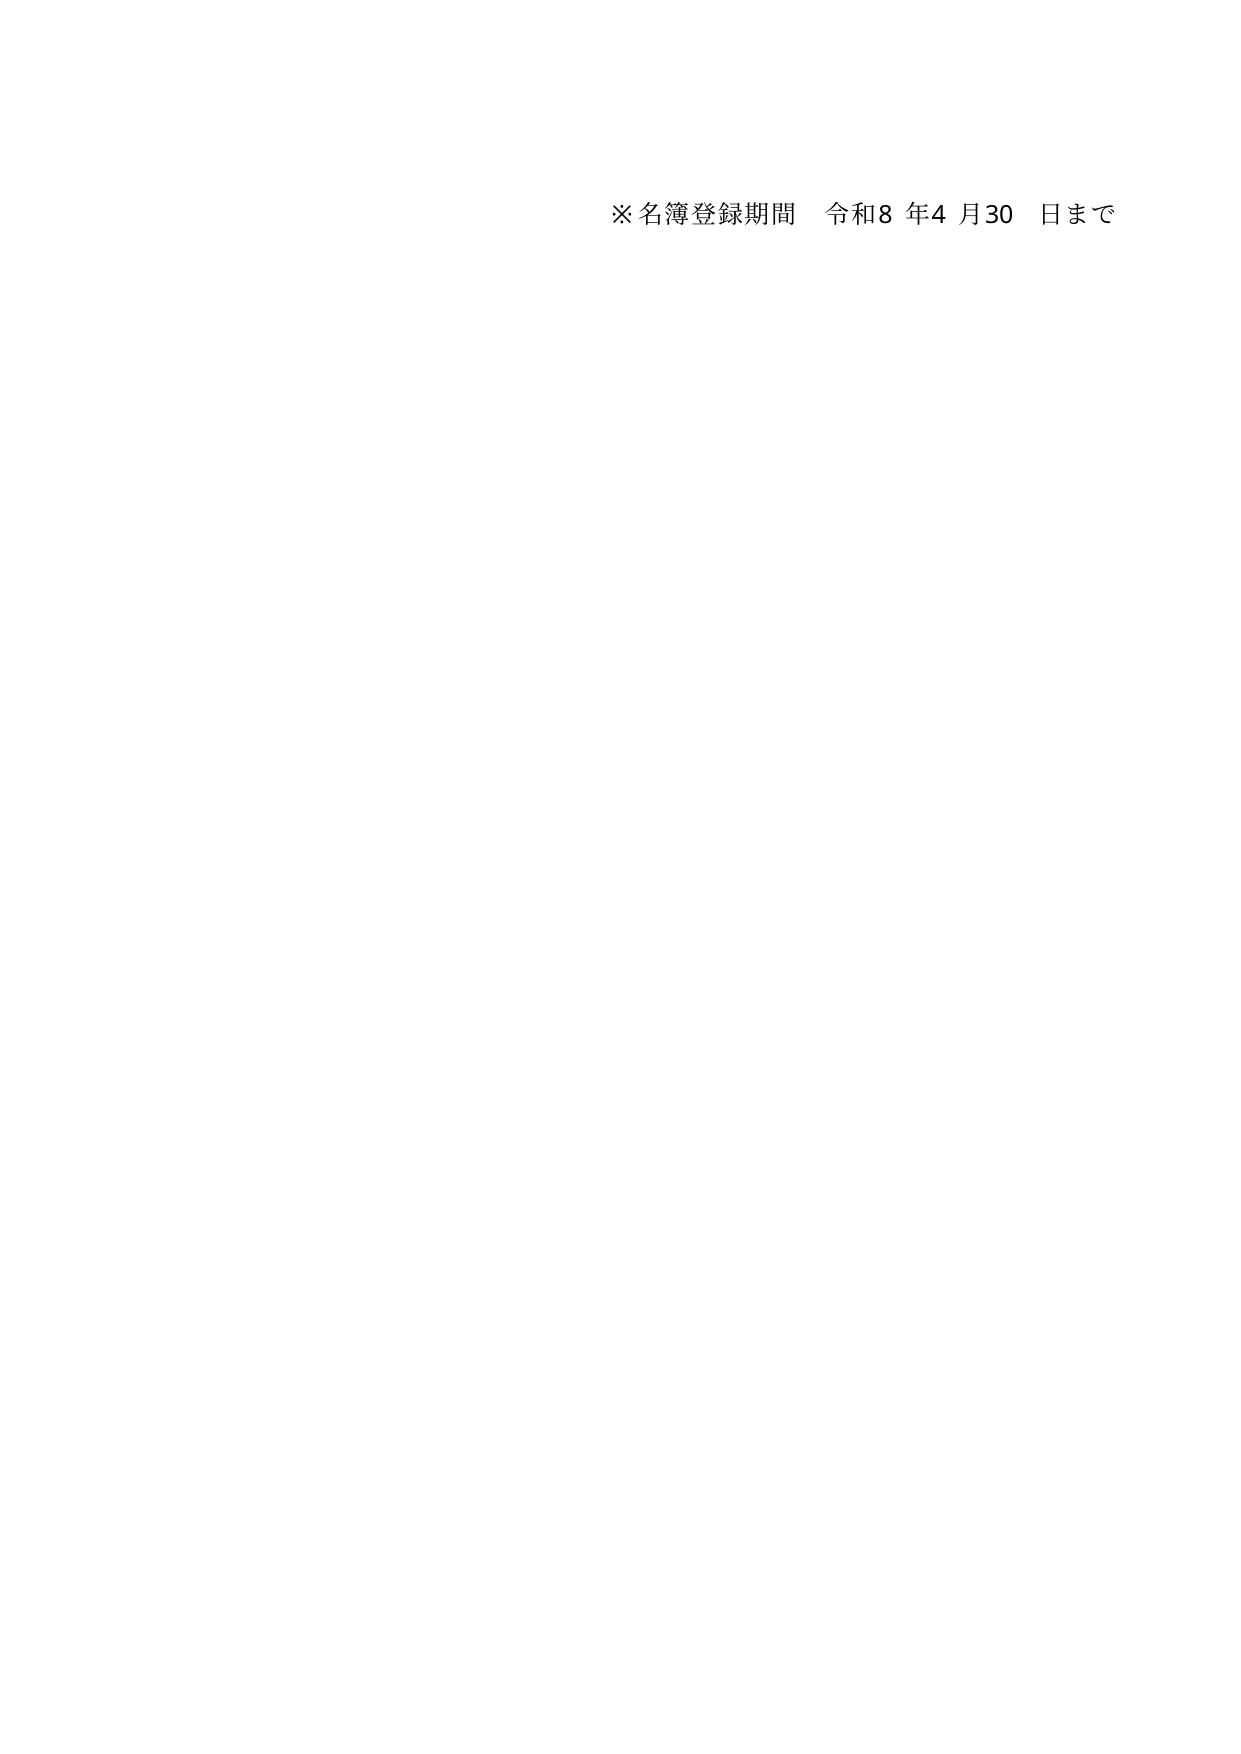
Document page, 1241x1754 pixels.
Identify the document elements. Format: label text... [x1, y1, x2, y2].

text ※名簿登録期間 令和8年4月30日まで [161, 187, 1118, 238]
